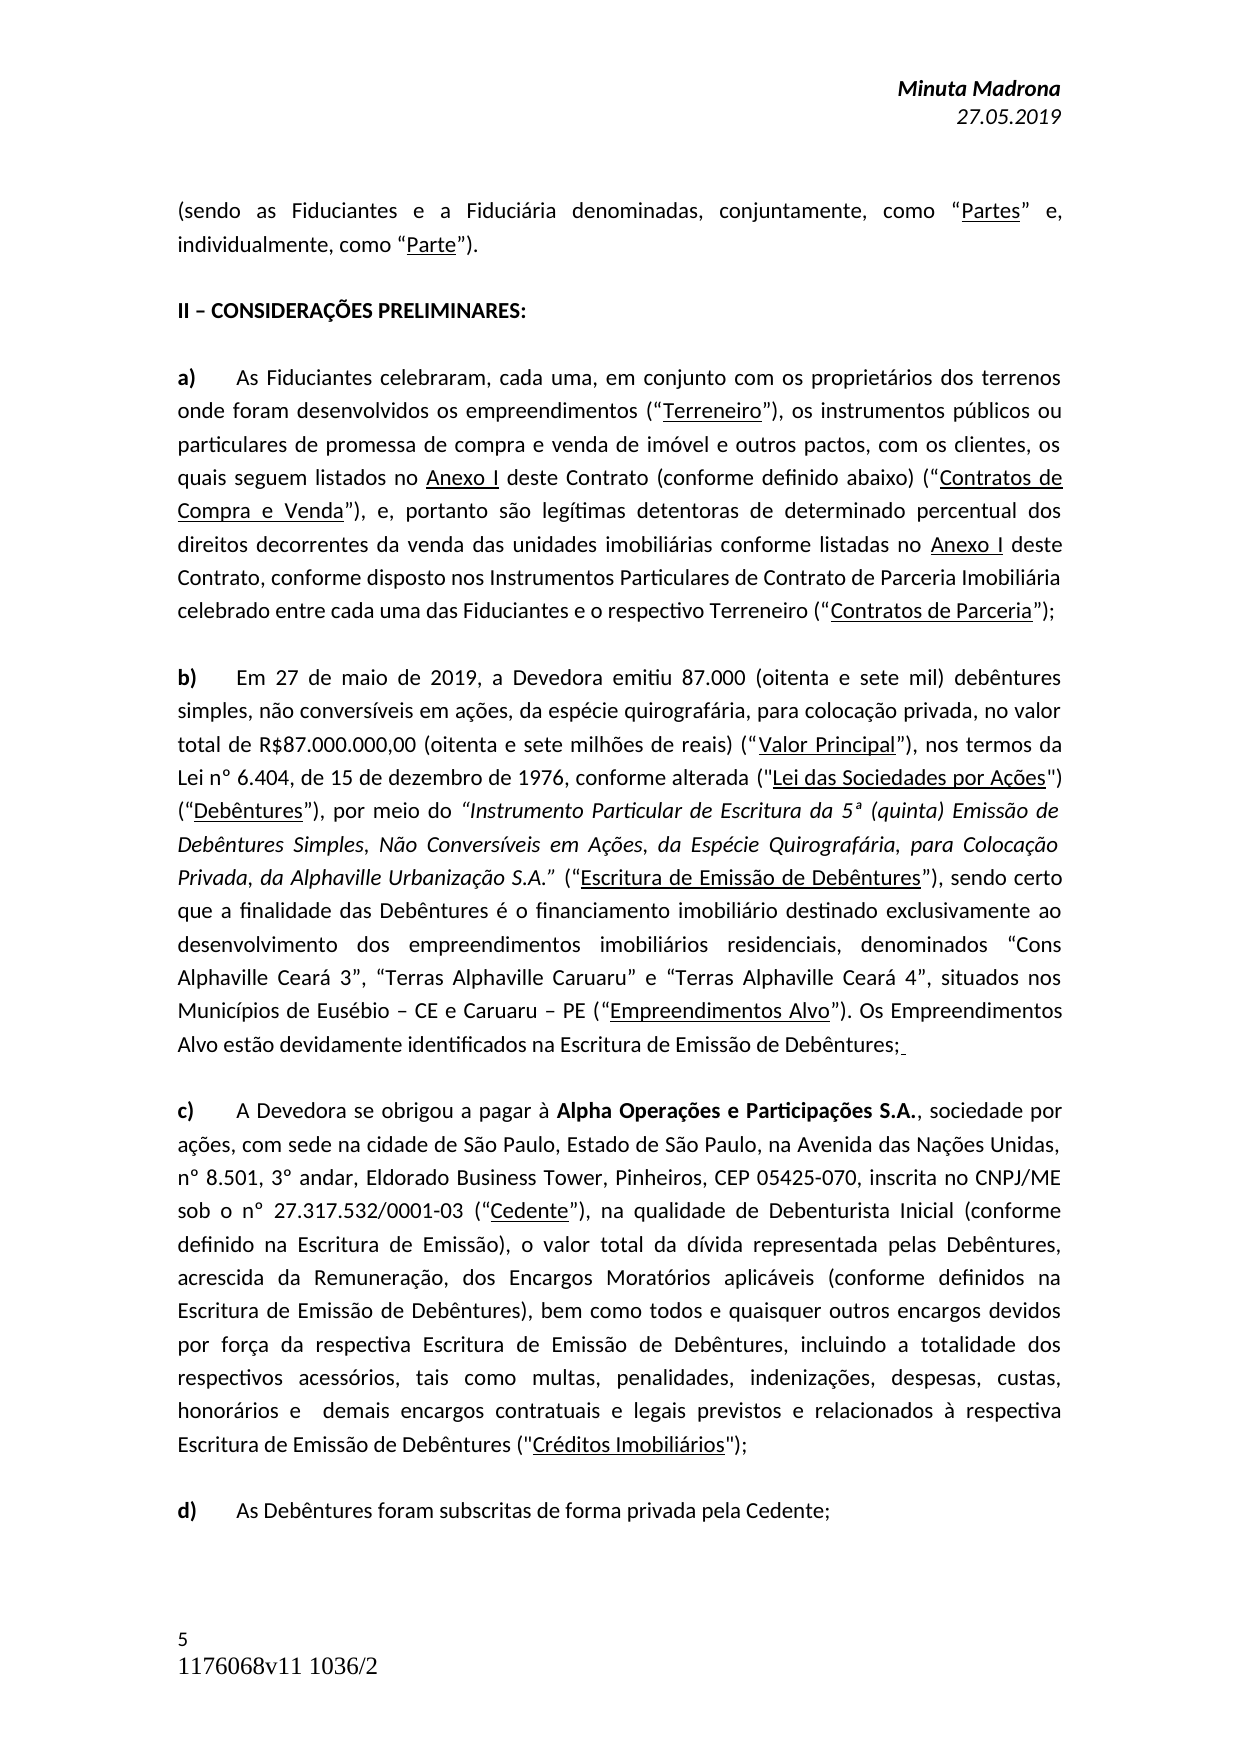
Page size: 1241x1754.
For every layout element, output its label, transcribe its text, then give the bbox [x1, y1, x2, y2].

text II – CONSIDERAÇÕES PRELIMINARES: [177, 292, 1063, 325]
list As Fiduciantes celebraram, cada uma, em conjunto com os proprietários dos terrenos onde foram desenvolvidos os empreendimentos (“Terreneiro”), os instrumentos públicos ou particulares de promessa de compra e venda de imóvel e outros pactos, com os clientes, os quais seguem listados no Anexo I deste Contrato (conforme definido abaixo) (“Contratos de Compra e Venda”), e, portanto são legítimas detentoras de determinado percentual dos direitos decorrentes da venda das unidades imobiliárias conforme listadas no Anexo I deste Contrato, conforme disposto nos Instrumentos Particulares de Contrato de Parceria Imobiliária celebrado entre cada uma das Fiduciantes e o respectivo Terreneiro (“Contratos de Parceria”); [177, 359, 1063, 625]
list Em 27 de maio de 2019, a Devedora emitiu 87.000 (oitenta e sete mil) debêntures simples, não conversíveis em ações, da espécie quirografária, para colocação privada, no valor total de R$87.000.000,00 (oitenta e sete milhões de reais) (“Valor Principal”), nos termos da Lei nº 6.404, de 15 de dezembro de 1976, conforme alterada ("Lei das Sociedades por Ações") (“Debêntures”), por meio do “Instrumento Particular de Escritura da 5ª (quinta) Emissão de Debêntures Simples, Não Conversíveis em Ações, da Espécie Quirografária, para Colocação Privada, da Alphaville Urbanização S.A.” (“Escritura de Emissão de Debêntures”), sendo certo que a finalidade das Debêntures é o financiamento imobiliário destinado exclusivamente ao desenvolvimento dos empreendimentos imobiliários residenciais, denominados “Cons Alphaville Ceará 3”, “Terras Alphaville Caruaru” e “Terras Alphaville Ceará 4”, situados nos Municípios de Eusébio – CE e Caruaru – PE (“Empreendimentos Alvo”). Os Empreendimentos Alvo estão devidamente identificados na Escritura de Emissão de Debêntures; [177, 659, 1063, 1059]
list A Devedora se obrigou a pagar à Alpha Operações e Participações S.A., sociedade por ações, com sede na cidade de São Paulo, Estado de São Paulo, na Avenida das Nações Unidas, nº 8.501, 3º andar, Eldorado Business Tower, Pinheiros, CEP 05425-070, inscrita no CNPJ/ME sob o nº 27.317.532/0001-03 (“Cedente”), na qualidade de Debenturista Inicial (conforme definido na Escritura de Emissão), o valor total da dívida representada pelas Debêntures, acrescida da Remuneração, dos Encargos Moratórios aplicáveis (conforme definidos na Escritura de Emissão de Debêntures), bem como todos e quaisquer outros encargos devidos por força da respectiva Escritura de Emissão de Debêntures, incluindo a totalidade dos respectivos acessórios, tais como multas, penalidades, indenizações, despesas, custas, honorários e demais encargos contratuais e legais previstos e relacionados à respectiva Escritura de Emissão de Debêntures ("Créditos Imobiliários"); [177, 1092, 1063, 1459]
text (sendo as Fiduciantes e a Fiduciária denominadas, conjuntamente, como “Partes” e, individualmente, como “Parte”). [177, 192, 1063, 259]
list As Debêntures foram subscritas de forma privada pela Cedente; [177, 1492, 1063, 1525]
